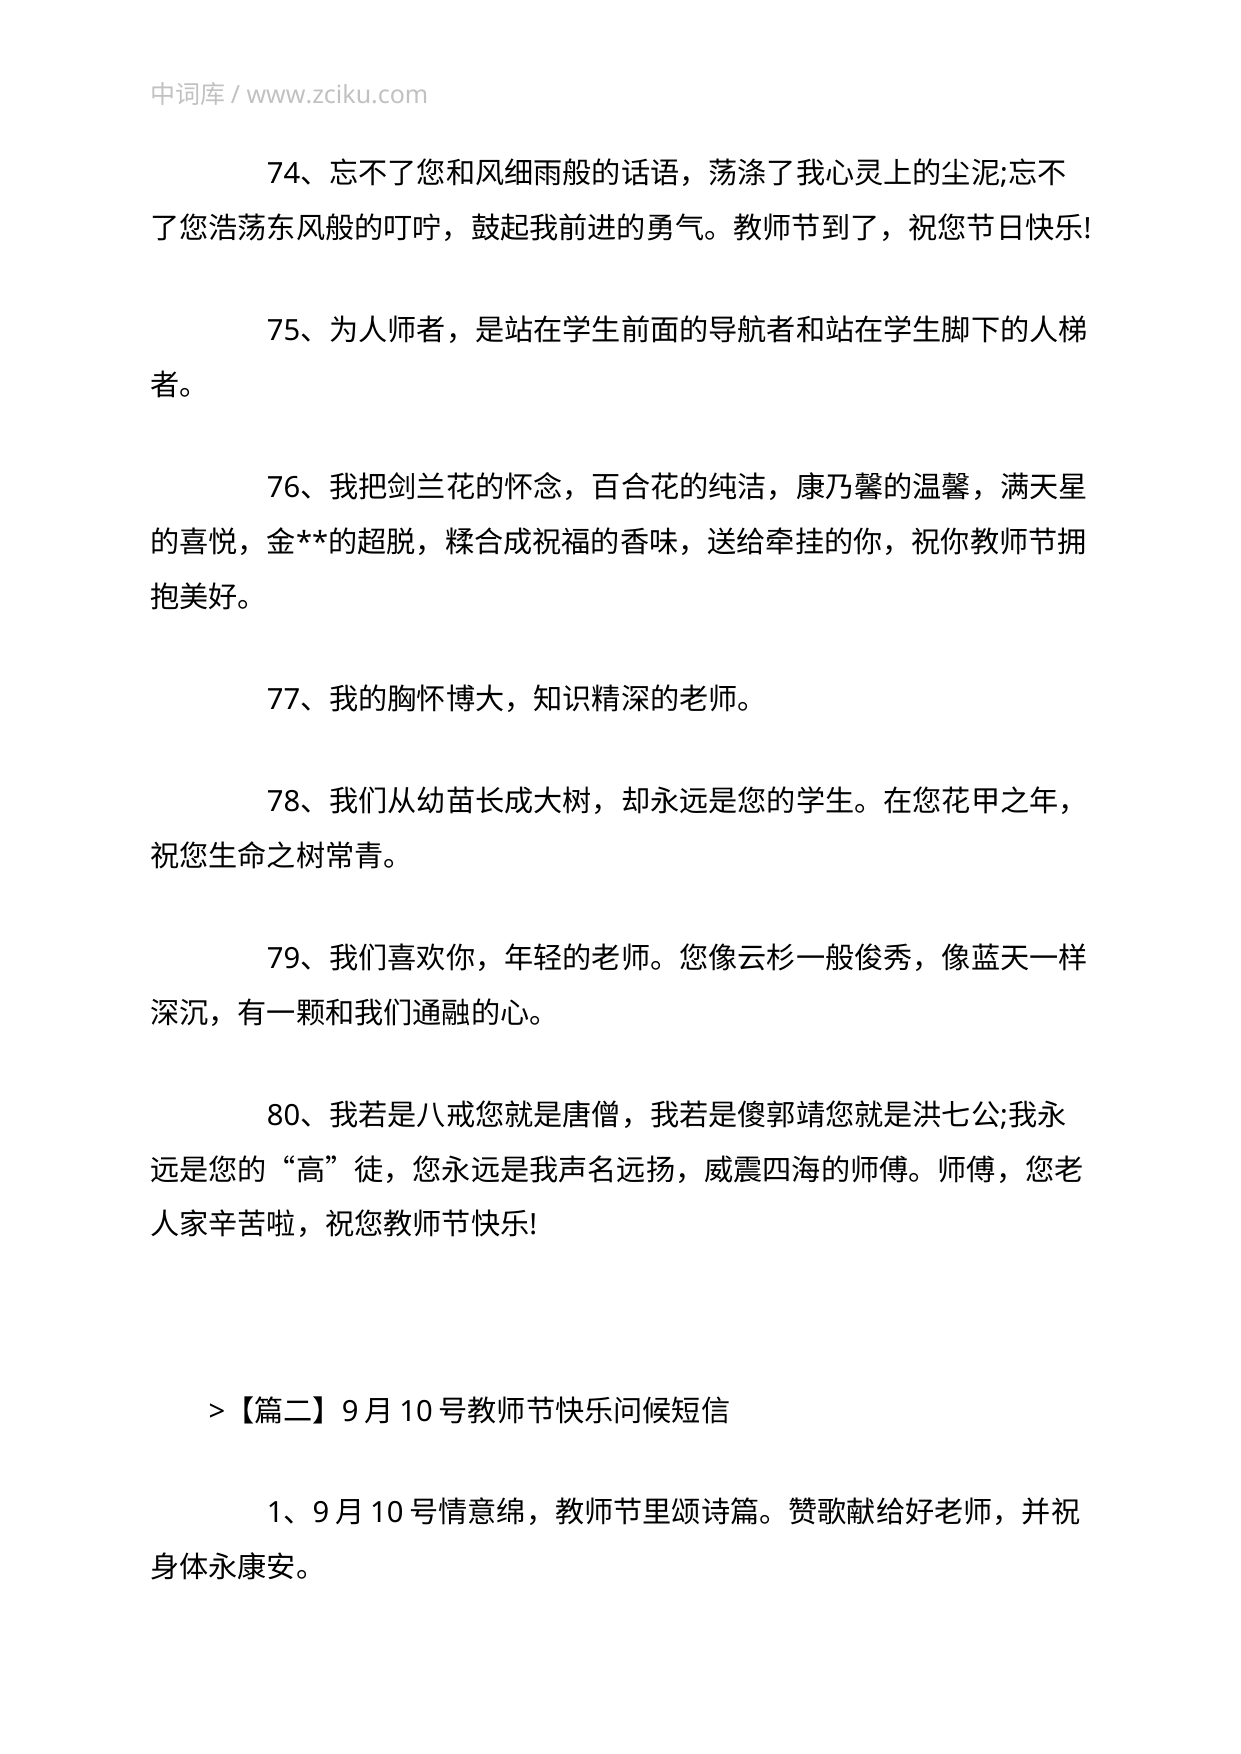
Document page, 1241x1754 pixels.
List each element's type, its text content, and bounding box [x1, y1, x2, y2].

text 78、我们从幼苗长成大树，却永远是您的学生。在您花甲之年，祝您生命之树常青。 [150, 777, 1090, 875]
text 80、我若是八戒您就是唐僧，我若是傻郭靖您就是洪七公;我永远是您的“高”徒，您永远是我声名远扬，威震四海的师傅。师傅，您老人家辛苦啦，祝您教师节快乐! [150, 1091, 1090, 1243]
text 79、我们喜欢你，年轻的老师。您像云杉一般俊秀，像蓝天一样深沉，有一颗和我们通融的心。 [150, 934, 1090, 1032]
text 74、忘不了您和风细雨般的话语，荡涤了我心灵上的尘泥;忘不了您浩荡东风般的叮咛，鼓起我前进的勇气。教师节到了，祝您节日快乐! [150, 150, 1090, 247]
text >【篇二】9月10号教师节快乐问候短信 [150, 1387, 1090, 1429]
text 76、我把剑兰花的怀念，百合花的纯洁，康乃馨的温馨，满天星的喜悦，金**的超脱，糅合成祝福的香味，送给牵挂的你，祝你教师节拥抱美好。 [150, 464, 1090, 616]
text 77、我的胸怀博大，知识精深的老师。 [150, 676, 1090, 718]
text 75、为人师者，是站在学生前面的导航者和站在学生脚下的人梯者。 [150, 307, 1090, 404]
text 1、9月10号情意绵，教师节里颂诗篇。赞歌献给好老师，并祝身体永康安。 [150, 1489, 1090, 1586]
